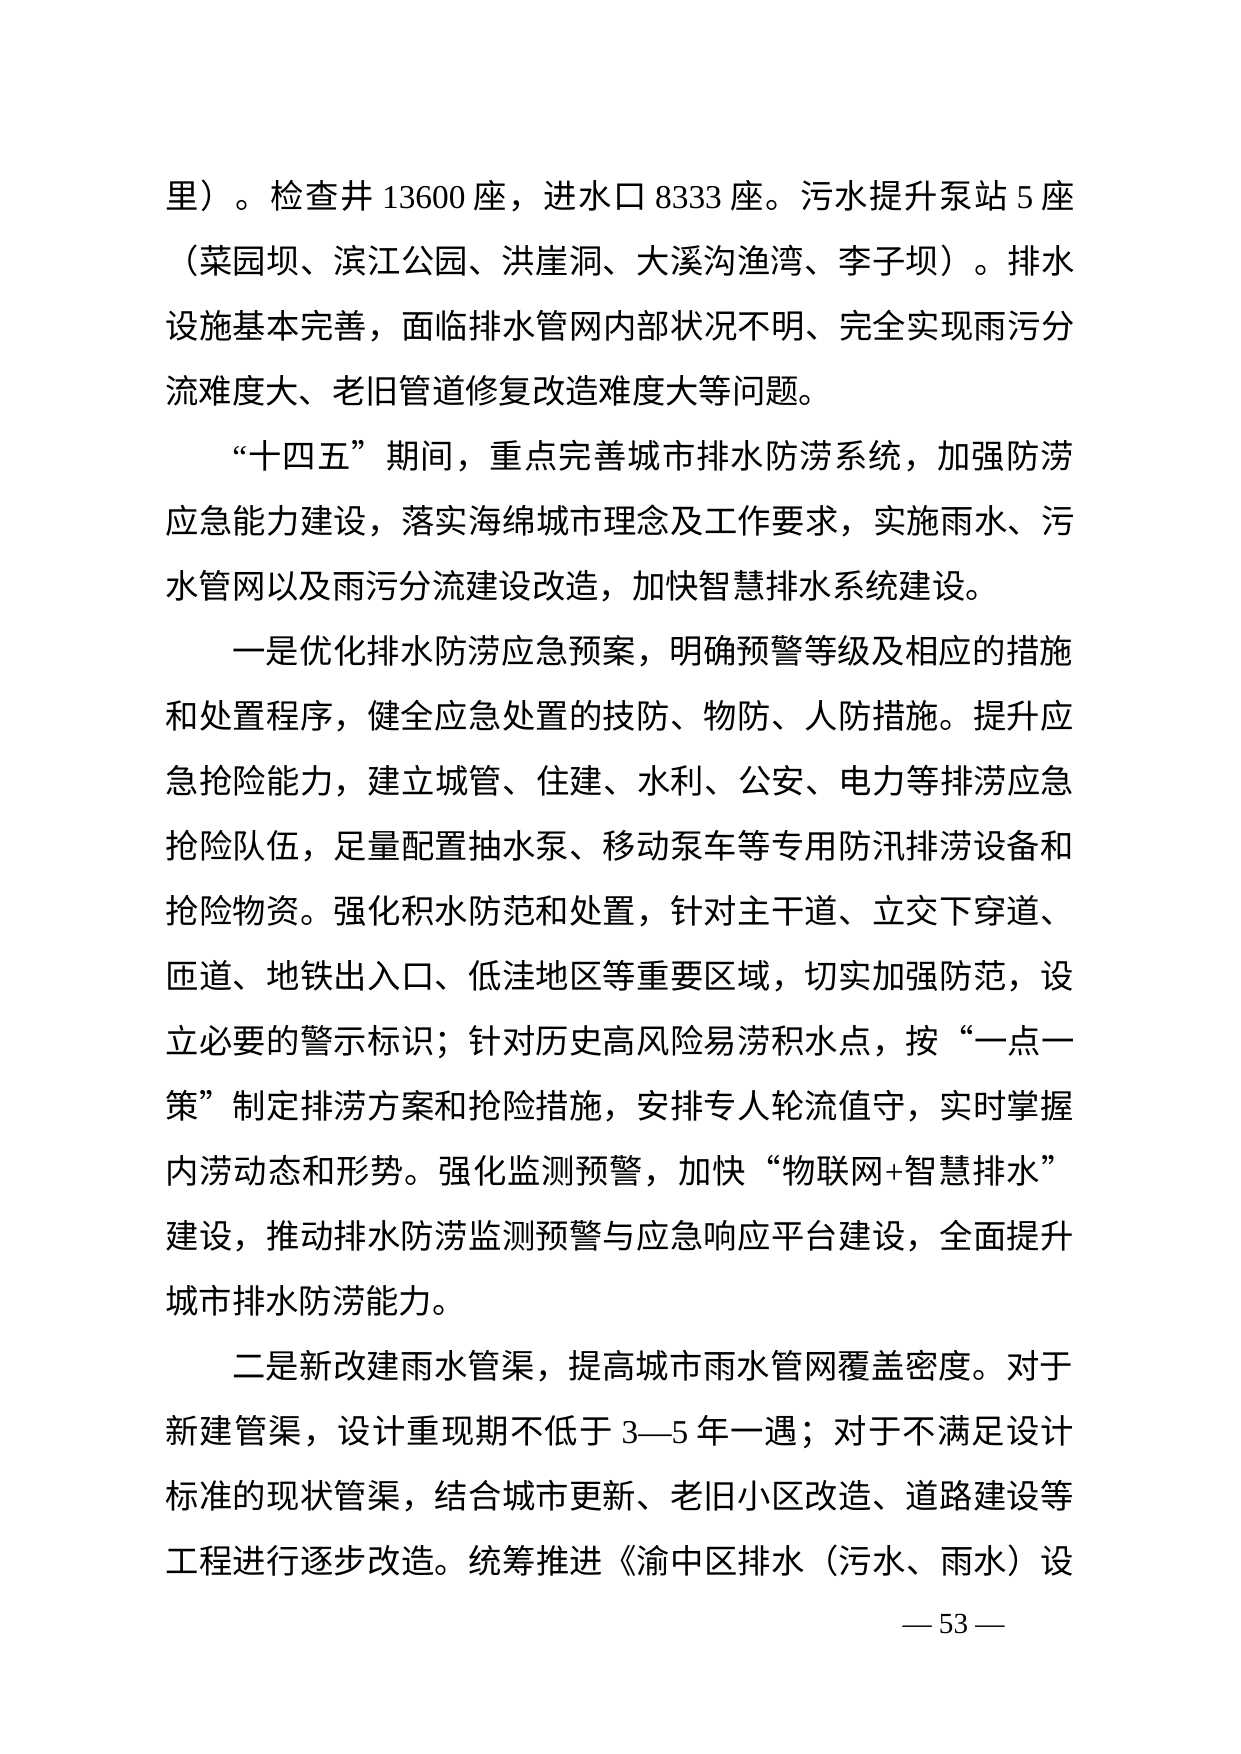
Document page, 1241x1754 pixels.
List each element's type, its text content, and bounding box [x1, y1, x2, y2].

text “十四五”期间，重点完善城市排水防涝系统，加强防涝应急能力建设，落实海绵城市理念及工作要求，实施雨水、污水管网以及雨污分流建设改造，加快智慧排水系统建设。 [165, 422, 1075, 617]
text 一是优化排水防涝应急预案，明确预警等级及相应的措施和处置程序，健全应急处置的技防、物防、人防措施。提升应急抢险能力，建立城管、住建、水利、公安、电力等排涝应急抢险队伍，足量配置抽水泵、移动泵车等专用防汛排涝设备和抢险物资。强化积水防范和处置，针对主干道、立交下穿道、匝道、地铁出入口、低洼地区等重要区域，切实加强防范，设立必要的警示标识；针对历史高风险易涝积水点，按“一点一策”制定排涝方案和抢险措施，安排专人轮流值守，实时掌握内涝动态和形势。强化监测预警，加快“物联网+智慧排水”建设，推动排水防涝监测预警与应急响应平台建设，全面提升城市排水防涝能力。 [165, 617, 1075, 1332]
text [165, 162, 1075, 422]
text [165, 1332, 1075, 1592]
